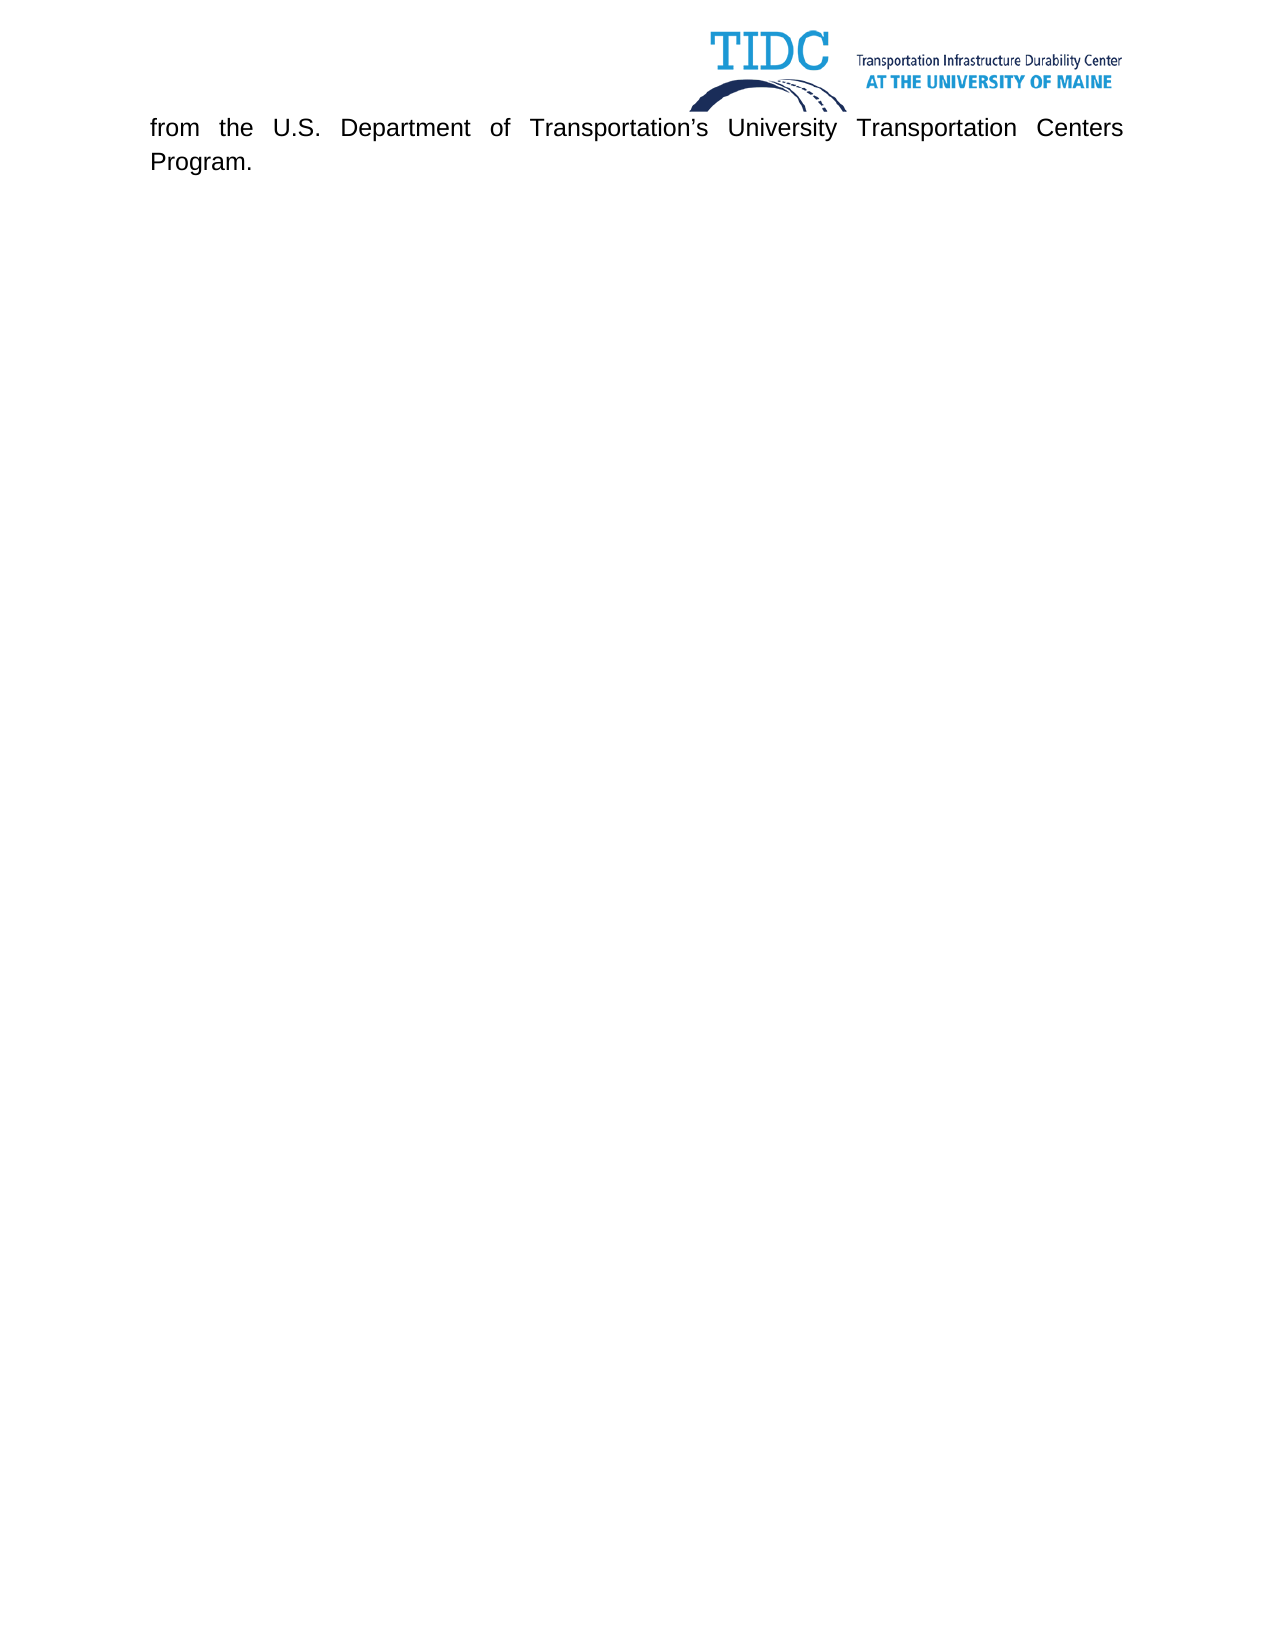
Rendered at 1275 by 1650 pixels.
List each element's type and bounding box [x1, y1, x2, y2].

picture [684, 29, 1125, 113]
text [150, 113, 1125, 175]
